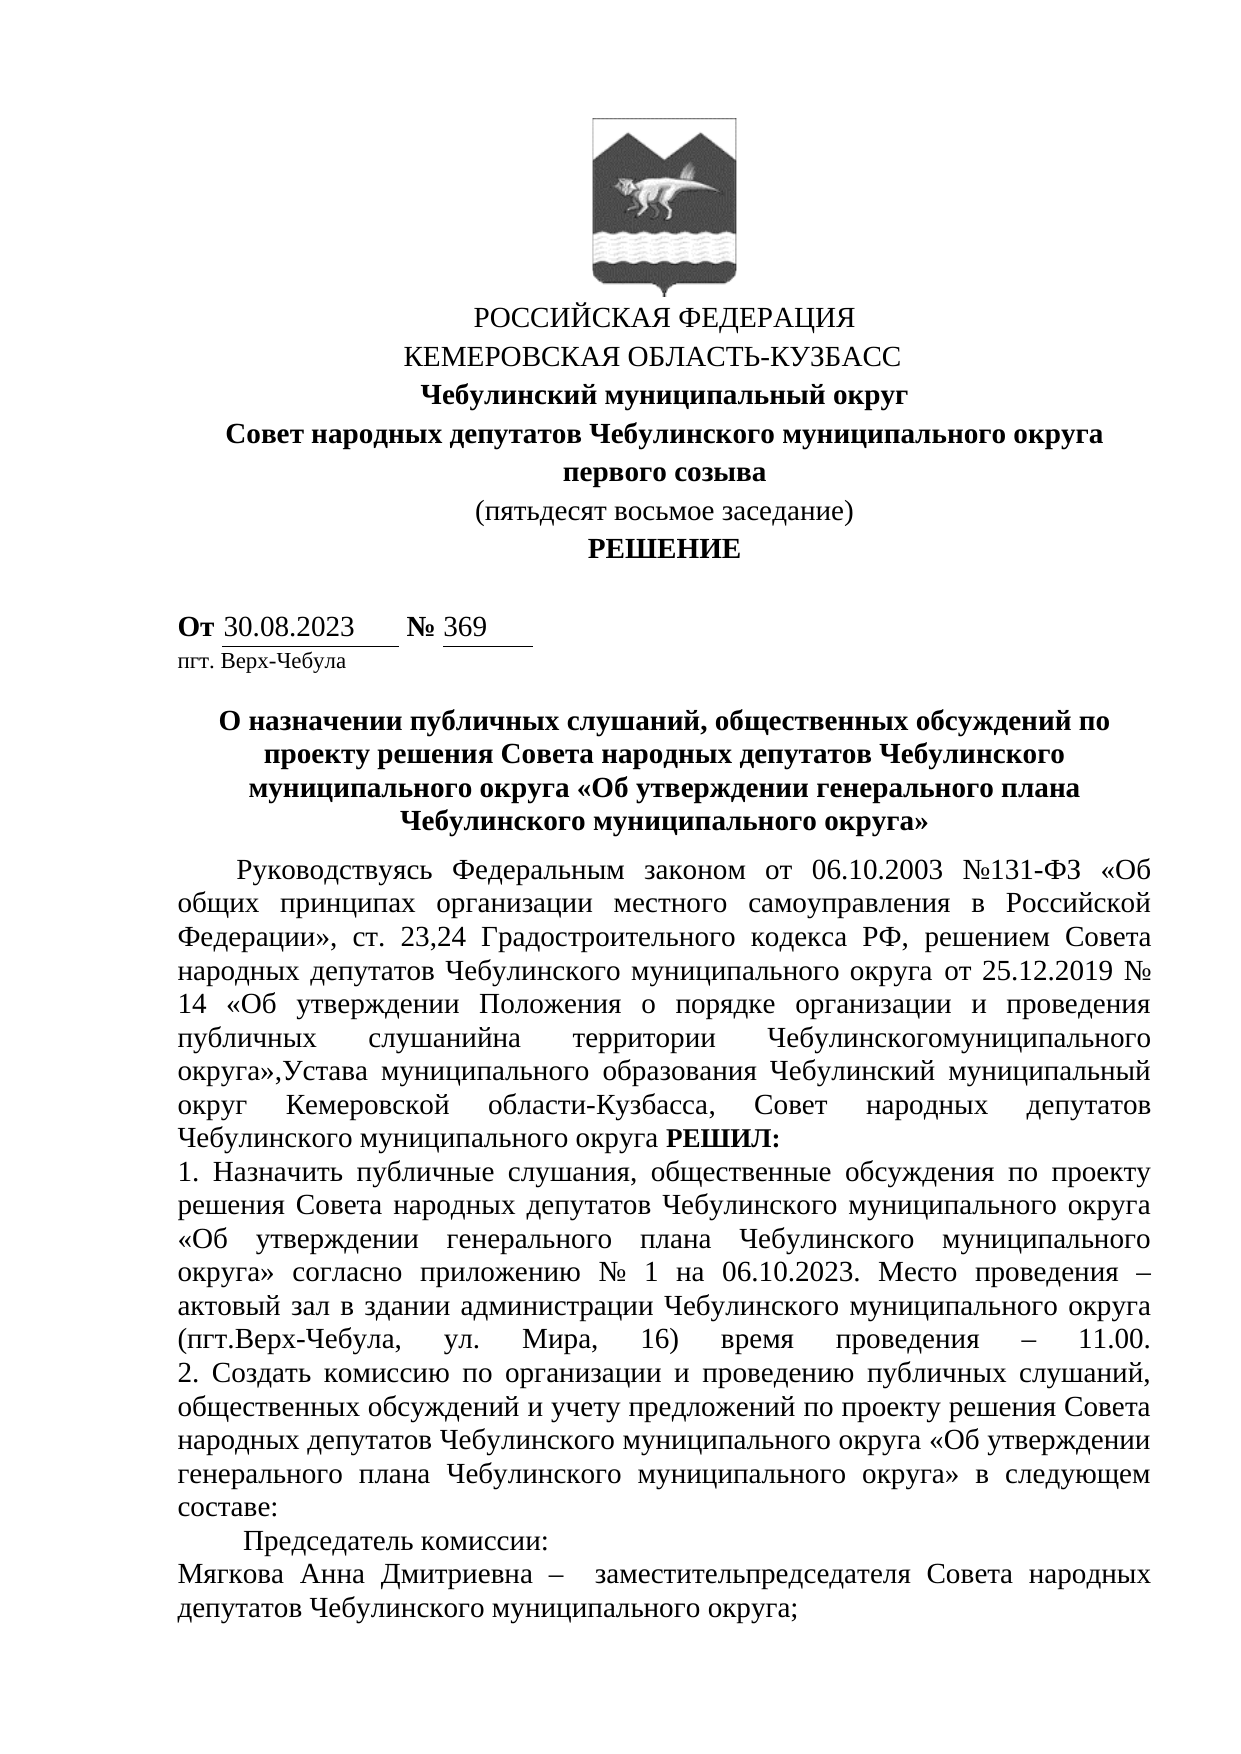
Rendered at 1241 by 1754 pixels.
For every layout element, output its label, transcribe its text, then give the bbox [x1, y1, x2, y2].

picture [592, 118, 737, 297]
text (пятьдесят восьмое заседание) [177, 493, 1152, 527]
table_header От [177, 609, 222, 646]
text О назначении публичных слушаний, общественных обсуждений по проекту решения Совета народных депутатов Чебулинского муниципального округа «Об утверждении генерального плана Чебулинского муниципального округа» [177, 703, 1152, 837]
text РОССИЙСКАЯ ФЕДЕРАЦИЯ [177, 300, 1152, 334]
table_header № [399, 609, 443, 646]
text КЕМЕРОВСКАЯ ОБЛАСТЬ-КУЗБАСС [177, 339, 1152, 372]
text первого созыва [177, 454, 1152, 488]
text 1. Назначить публичные слушания, общественные обсуждения по проекту решения Совета народных депутатов Чебулинского муниципального округа «Об утверждении генерального плана Чебулинского муниципального округа» согласно приложению № 1 на 06.10.2023. Место проведения – актовый зал в здании администрации Чебулинского муниципального округа (пгт.Верх-Чебула, ул. Мира, 16) время проведения – 11.00. 2. Создать комиссию по организации и проведению публичных слушаний, общественных обсуждений и учету предложений по проекту решения Совета народных депутатов Чебулинского муниципального округа «Об утверждении генерального плана Чебулинского муниципального округа» в следующем составе: [177, 1154, 1152, 1523]
text пгт. Верх-Чебула [177, 647, 1152, 673]
table_header 369 [443, 609, 532, 646]
text Председатель комиссии: [177, 1523, 1152, 1556]
text Совет народных депутатов Чебулинского муниципального округа [177, 416, 1152, 449]
table_header 30.08.2023 [222, 609, 399, 646]
text Руководствуясь Федеральным законом от 06.10.2003 №131-ФЗ «Об общих принципах организации местного самоуправления в Российской Федерации», ст. 23,24 Градостроительного кодекса РФ, решением Совета народных депутатов Чебулинского муниципального округа от 25.12.2019 № 14 «Об утверждении Положения о порядке организации и проведения публичных слушанийна территории Чебулинскогомуниципального округа»,Устава муниципального образования Чебулинский муниципальный округ Кемеровской области-Кузбасса, Совет народных депутатов Чебулинского муниципального округа РЕШИЛ: [177, 852, 1152, 1154]
text Мягкова Анна Дмитриевна – заместительпредседателя Совета народных депутатов Чебулинского муниципального округа; [177, 1556, 1152, 1623]
text РЕШЕНИЕ [177, 532, 1152, 565]
text Чебулинский муниципальный округ [177, 377, 1152, 411]
